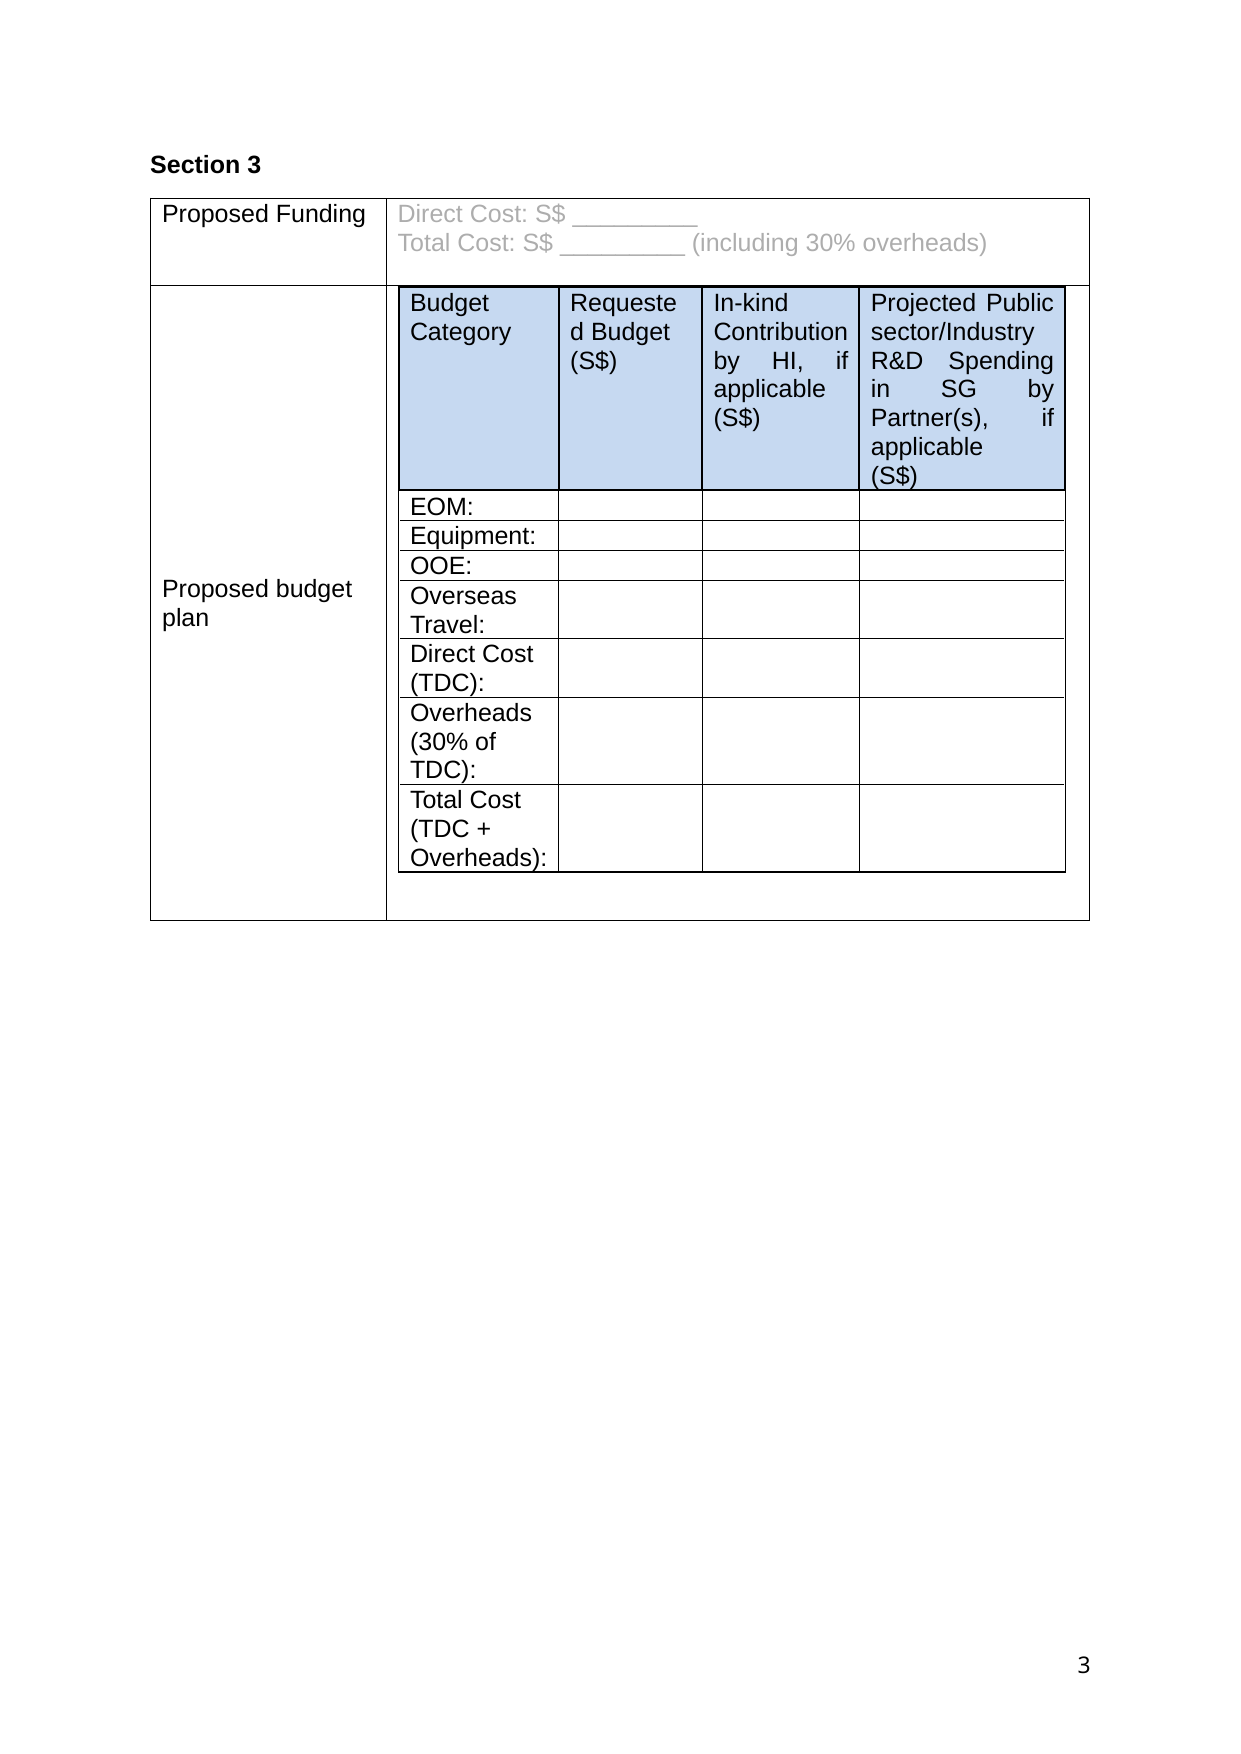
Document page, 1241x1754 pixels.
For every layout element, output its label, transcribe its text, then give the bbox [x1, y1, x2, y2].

table_header Proposed Funding [151, 199, 386, 285]
table_header Direct Cost: S$ _________ Total Cost: S$ _________ (including 30% overheads) [387, 199, 1089, 285]
table_cell [387, 286, 1089, 920]
table_cell Proposed budget plan [151, 286, 386, 920]
text Section 3 [150, 150, 1090, 179]
